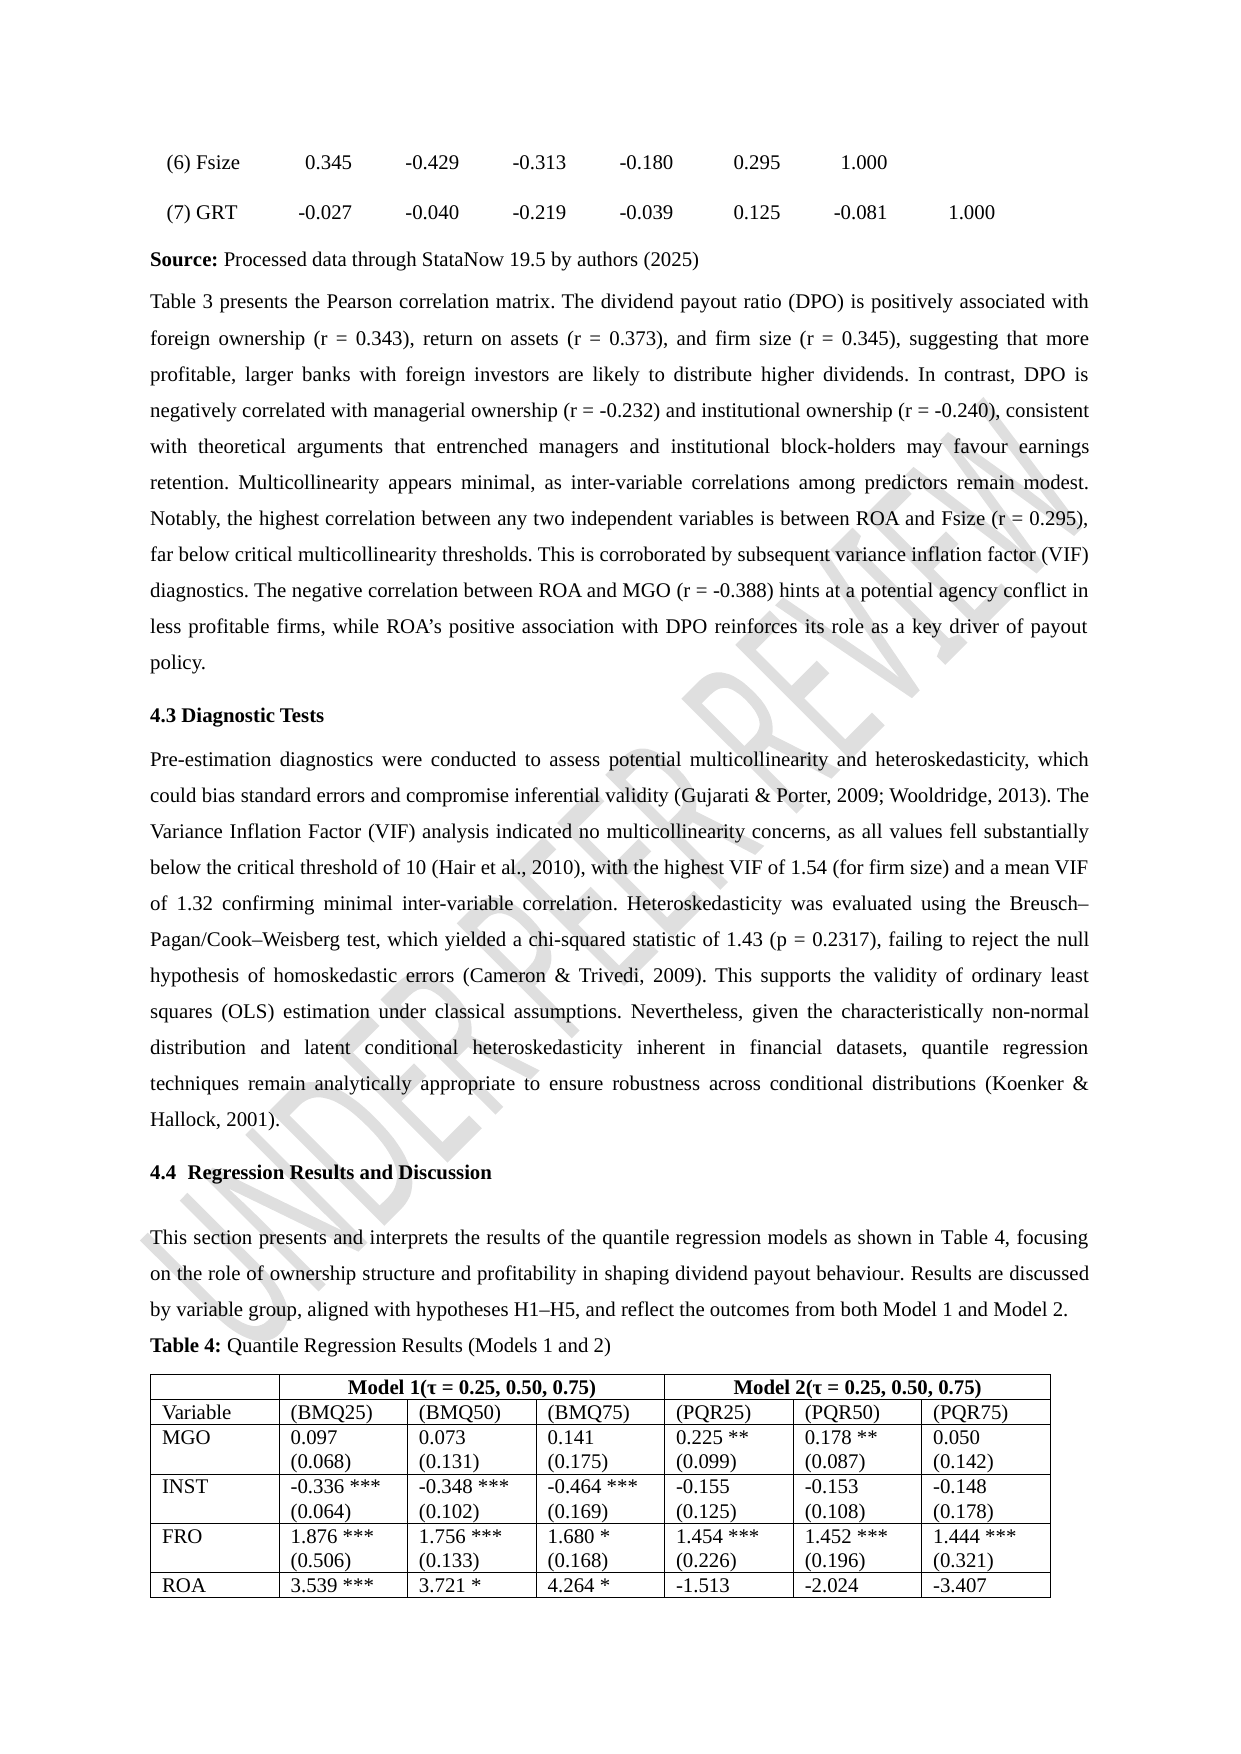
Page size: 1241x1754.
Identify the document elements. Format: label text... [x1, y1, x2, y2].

table_cell -0.348 *** (0.102) [408, 1475, 536, 1523]
table_cell INST [151, 1475, 279, 1523]
table_cell -0.081 [791, 200, 898, 247]
table_cell 1.876 *** (0.506) [280, 1524, 407, 1572]
table_cell 0.295 [684, 150, 791, 200]
table_cell 0.073 (0.131) [408, 1425, 536, 1473]
text Table 4: Quantile Regression Results (Models 1 and 2) [150, 1333, 1090, 1357]
table_cell 1.444 *** (0.321) [922, 1524, 1050, 1572]
table_cell 1.756 *** (0.133) [408, 1524, 536, 1572]
table_cell 0.097 (0.068) [280, 1425, 407, 1473]
table_cell -0.180 [577, 150, 684, 200]
text Source: Processed data through StataNow 19.5 by authors (2025) [150, 247, 1090, 271]
table_cell MGO [151, 1425, 279, 1473]
table_cell -0.155 (0.125) [665, 1475, 793, 1523]
table_cell -1.513 (2.070) [665, 1573, 793, 1597]
table_cell (BMQ75) [537, 1400, 664, 1424]
table_cell 1.680 * (0.168) [537, 1524, 664, 1572]
subtitle 4.3 Diagnostic Tests [150, 702, 1090, 727]
table_cell -3.407 (2.948) [922, 1573, 1050, 1597]
text Pre-estimation diagnostics were conducted to assess potential multicollinearity and heteroskedasticity, which could bias standard errors and compromise inferential validity (Gujarati & Porter, 2009; Wooldridge, 2013). The Variance Inflation Factor (VIF) analysis indicated no multicollinearity concerns, as all values fell substantially below the critical threshold of 10 (Hair et al., 2010), with the highest VIF of 1.54 (for firm size) and a mean VIF of 1.32 confirming minimal inter-variable correlation. Heteroskedasticity was evaluated using the Breusch–Pagan/Cook–Weisberg test, which yielded a chi-squared statistic of 1.43 (p = 0.2317), failing to reject the null hypothesis of homoskedastic errors (Cameron & Trivedi, 2009). This supports the validity of ordinary least squares (OLS) estimation under classical assumptions. Nevertheless, given the characteristically non-normal distribution and latent conditional heteroskedasticity inherent in financial datasets, quantile regression techniques remain analytically appropriate to ensure robustness across conditional distributions (Koenker & Hallock, 2001). [150, 747, 1090, 1131]
table_cell 0.141 (0.175) [537, 1425, 664, 1473]
table_cell (PQR75) [922, 1400, 1050, 1424]
table_cell 0.225 ** (0.099) [665, 1425, 793, 1473]
table_cell -0.148 (0.178) [922, 1475, 1050, 1523]
table_cell -0.219 [470, 200, 577, 247]
table_cell 3.539 *** (1.153) [280, 1573, 407, 1597]
table_cell FRO [151, 1524, 279, 1572]
table_cell (BMQ50) [408, 1400, 536, 1424]
table_cell -0.040 [363, 200, 470, 247]
table_header Model 2(τ = 0.25, 0.50, 0.75) [665, 1375, 1050, 1399]
table_cell 4.264 * (2.523) [537, 1573, 664, 1597]
table_cell 1.454 *** (0.226) [665, 1524, 793, 1572]
table_cell -0.313 [470, 150, 577, 200]
table_cell 0.178 ** (0.087) [794, 1425, 921, 1473]
table_cell (6) Fsize [150, 150, 256, 200]
table_cell 1.000 [791, 150, 898, 200]
subtitle Regression Results and Discussion [150, 1160, 1090, 1184]
table_cell -0.039 [577, 200, 684, 247]
table_cell 0.050 (0.142) [922, 1425, 1050, 1473]
table_header Model 1(τ = 0.25, 0.50, 0.75) [280, 1375, 664, 1399]
text Table 3 presents the Pearson correlation matrix. The dividend payout ratio (DPO) is positively associated with foreign ownership (r = 0.343), return on assets (r = 0.373), and firm size (r = 0.345), suggesting that more profitable, larger banks with foreign investors are likely to distribute higher dividends. In contrast, DPO is negatively correlated with managerial ownership (r = -0.232) and institutional ownership (r = -0.240), consistent with theoretical arguments that entrenched managers and institutional block-holders may favour earnings retention. Multicollinearity appears minimal, as inter-variable correlations among predictors remain modest. Notably, the highest correlation between any two independent variables is between ROA and Fsize (r = 0.295), far below critical multicollinearity thresholds. This is corroborated by subsequent variance inflation factor (VIF) diagnostics. The negative correlation between ROA and MGO (r = -0.388) hints at a potential agency conflict in less profitable firms, while ROA’s positive association with DPO reinforces its role as a key driver of payout policy. [150, 289, 1090, 674]
table_cell -0.153 (0.108) [794, 1475, 921, 1523]
table_cell Variable [151, 1400, 279, 1424]
table_cell -0.464 *** (0.169) [537, 1475, 664, 1523]
table_cell -0.429 [363, 150, 470, 200]
table_cell (7) GRT [150, 200, 256, 247]
table_cell -2.024 (1.799) [794, 1573, 921, 1597]
table_cell 1.000 [899, 200, 1006, 247]
table_cell ROA [151, 1573, 279, 1597]
table_cell (BMQ25) [280, 1400, 407, 1424]
table_cell 0.125 [684, 200, 791, 247]
table_cell -0.336 *** (0.064) [280, 1475, 407, 1523]
table_cell 0.345 [256, 150, 363, 200]
table_cell 3.721 * (2.239) [408, 1573, 536, 1597]
table_cell (PQR25) [665, 1400, 793, 1424]
table_cell 1.452 *** (0.196) [794, 1524, 921, 1572]
text This section presents and interprets the results of the quantile regression models as shown in Table 4, focusing on the role of ownership structure and profitability in shaping dividend payout behaviour. Results are discussed by variable group, aligned with hypotheses H1–H5, and reflect the outcomes from both Model 1 and Model 2. [150, 1225, 1090, 1321]
table_cell -0.027 [256, 200, 363, 247]
table_cell (PQR50) [794, 1400, 921, 1424]
table_header [151, 1375, 279, 1399]
